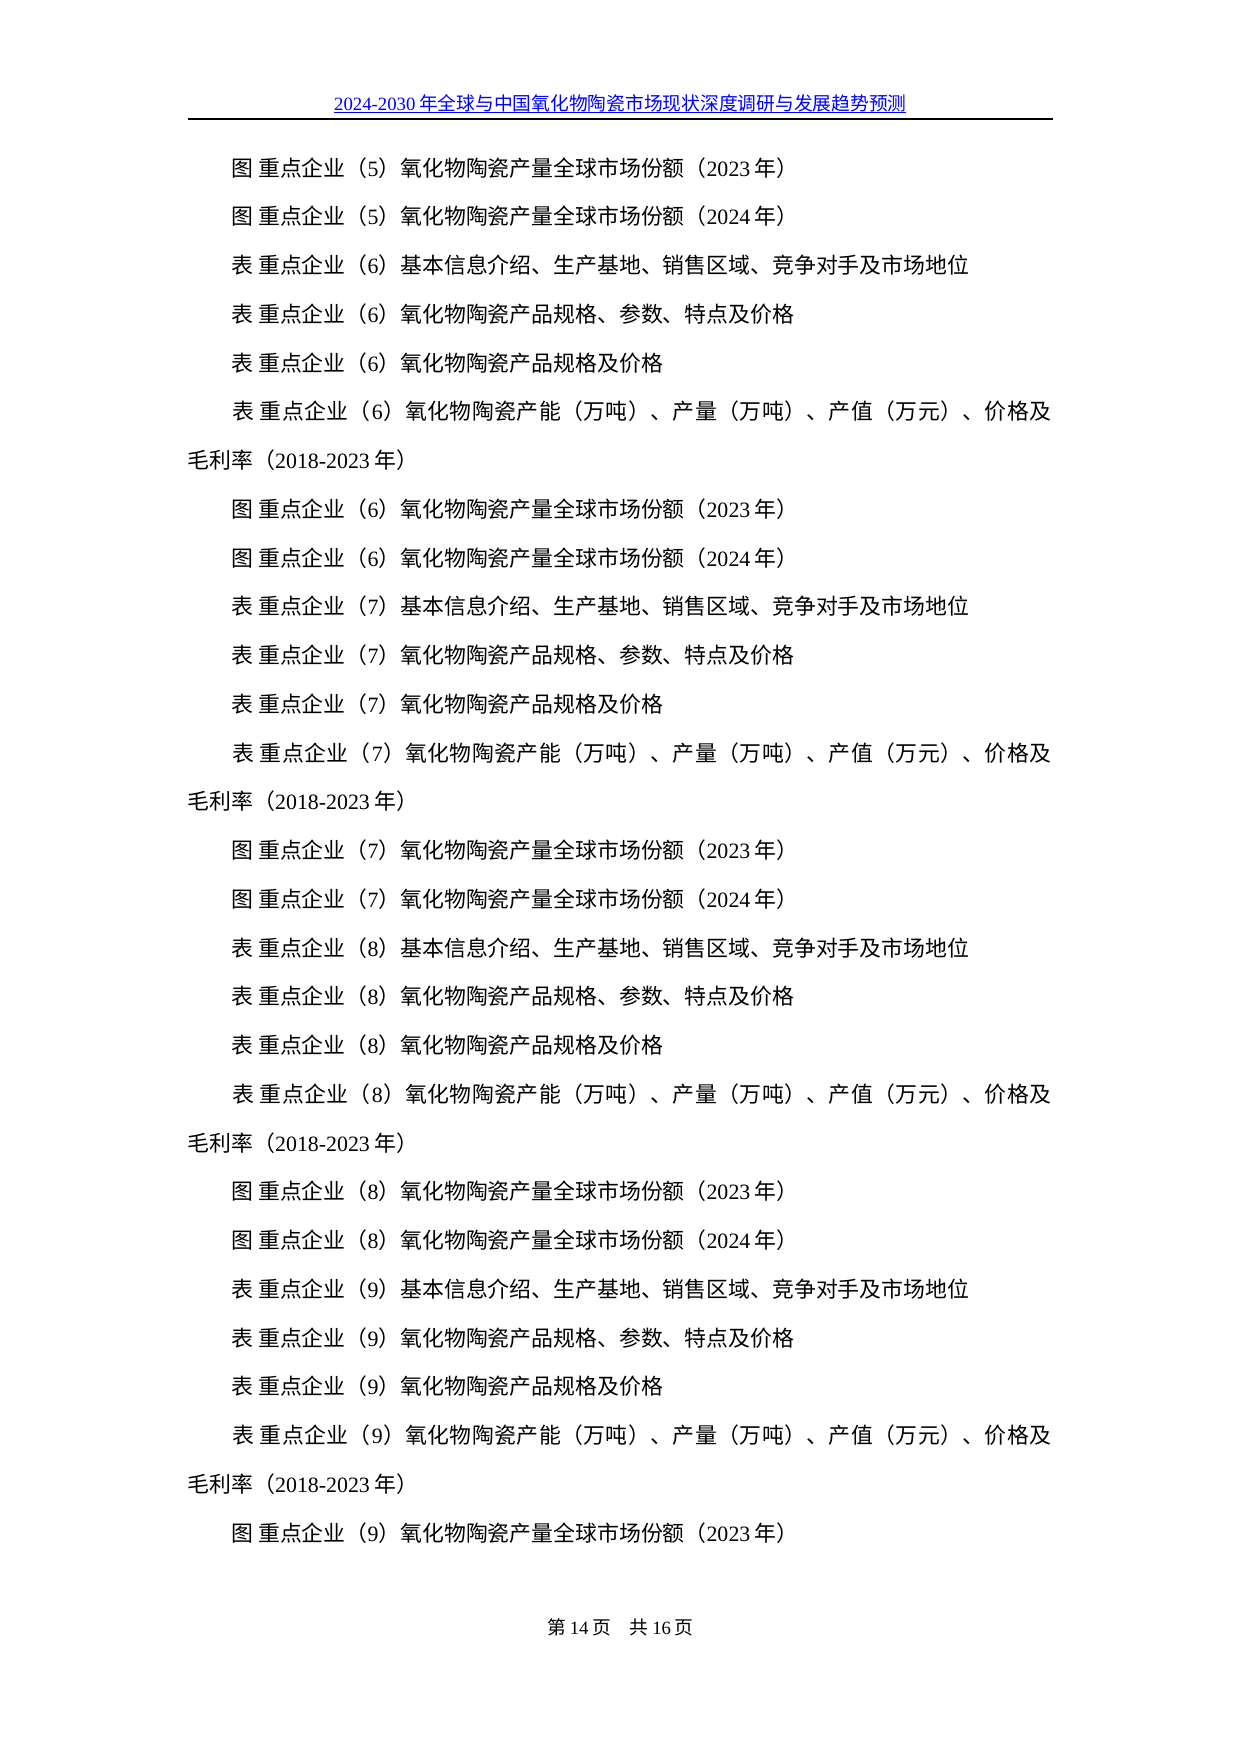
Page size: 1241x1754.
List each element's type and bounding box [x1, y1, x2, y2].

text [187, 150, 1053, 1548]
